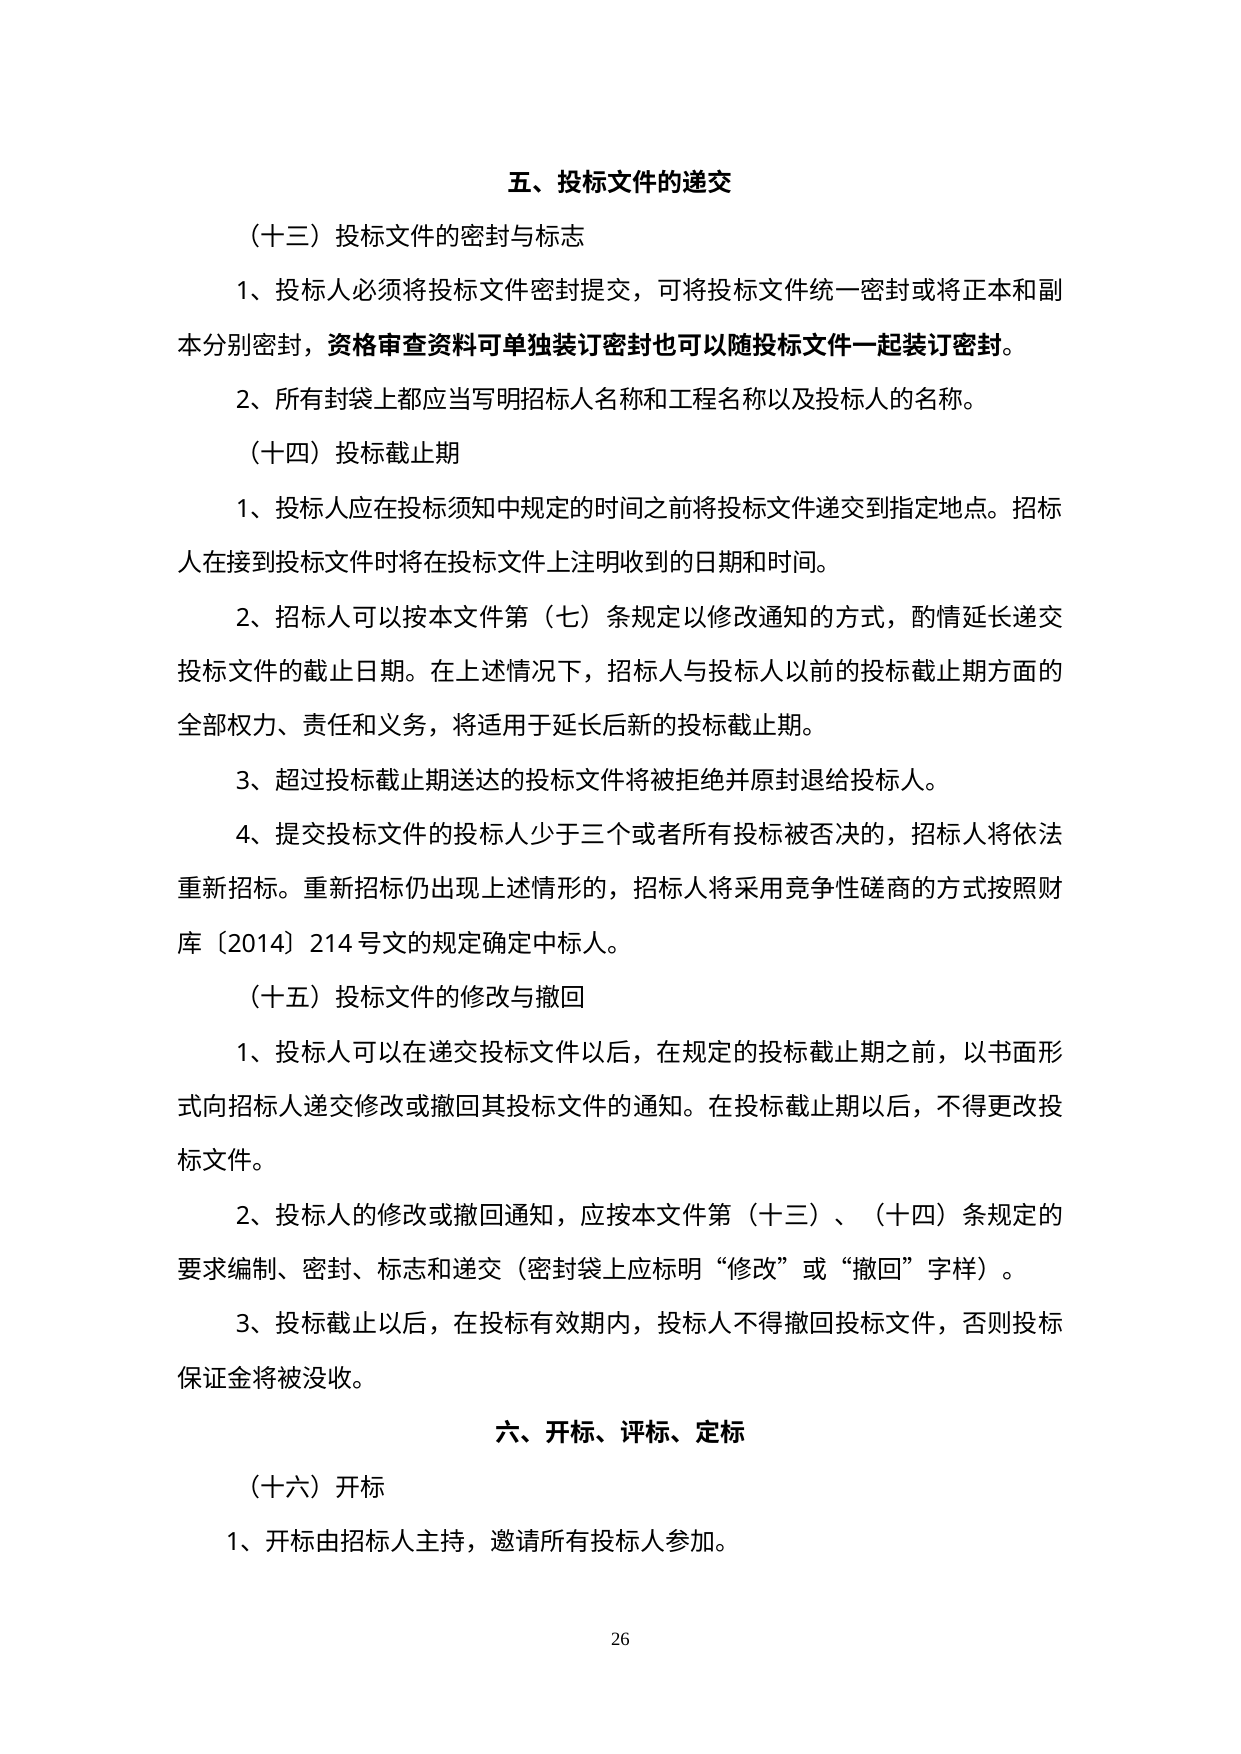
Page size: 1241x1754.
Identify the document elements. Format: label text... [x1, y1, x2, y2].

text 3、超过投标截止期送达的投标文件将被拒绝并原封退给投标人。 [177, 760, 1063, 796]
text （十五）投标文件的修改与撤回 [177, 978, 1063, 1014]
text 1、投标人可以在递交投标文件以后，在规定的投标截止期之前，以书面形式向招标人递交修改或撤回其投标文件的通知。在投标截止期以后，不得更改投标文件。 [177, 1032, 1063, 1177]
text 2、所有封袋上都应当写明招标人名称和工程名称以及投标人的名称。 [177, 379, 1063, 416]
subtitle 五、投标文件的递交 [177, 162, 1063, 198]
text 1、投标人应在投标须知中规定的时间之前将投标文件递交到指定地点。招标人在接到投标文件时将在投标文件上注明收到的日期和时间。 [177, 488, 1063, 579]
subtitle 六、开标、评标、定标 [177, 1413, 1063, 1449]
text （十四）投标截止期 [177, 434, 1063, 470]
text （十三）投标文件的密封与标志 [177, 216, 1063, 253]
text 3、投标截止以后，在投标有效期内，投标人不得撤回投标文件，否则投标保证金将被没收。 [177, 1304, 1063, 1394]
text 1、开标由招标人主持，邀请所有投标人参加。 [177, 1521, 1063, 1558]
text 4、提交投标文件的投标人少于三个或者所有投标被否决的，招标人将依法重新招标。重新招标仍出现上述情形的，招标人将采用竞争性磋商的方式按照财库〔2014〕214号文的规定确定中标人。 [177, 814, 1063, 959]
text （十六）开标 [177, 1467, 1063, 1503]
text 1、投标人必须将投标文件密封提交，可将投标文件统一密封或将正本和副本分别密封，资格审查资料可单独装订密封也可以随投标文件一起装订密封。 [177, 271, 1063, 361]
text 2、投标人的修改或撤回通知，应按本文件第（十三）、（十四）条规定的要求编制、密封、标志和递交（密封袋上应标明“修改”或“撤回”字样）。 [177, 1195, 1063, 1286]
text 2、招标人可以按本文件第（七）条规定以修改通知的方式，酌情延长递交投标文件的截止日期。在上述情况下，招标人与投标人以前的投标截止期方面的全部权力、责任和义务，将适用于延长后新的投标截止期。 [177, 597, 1063, 742]
